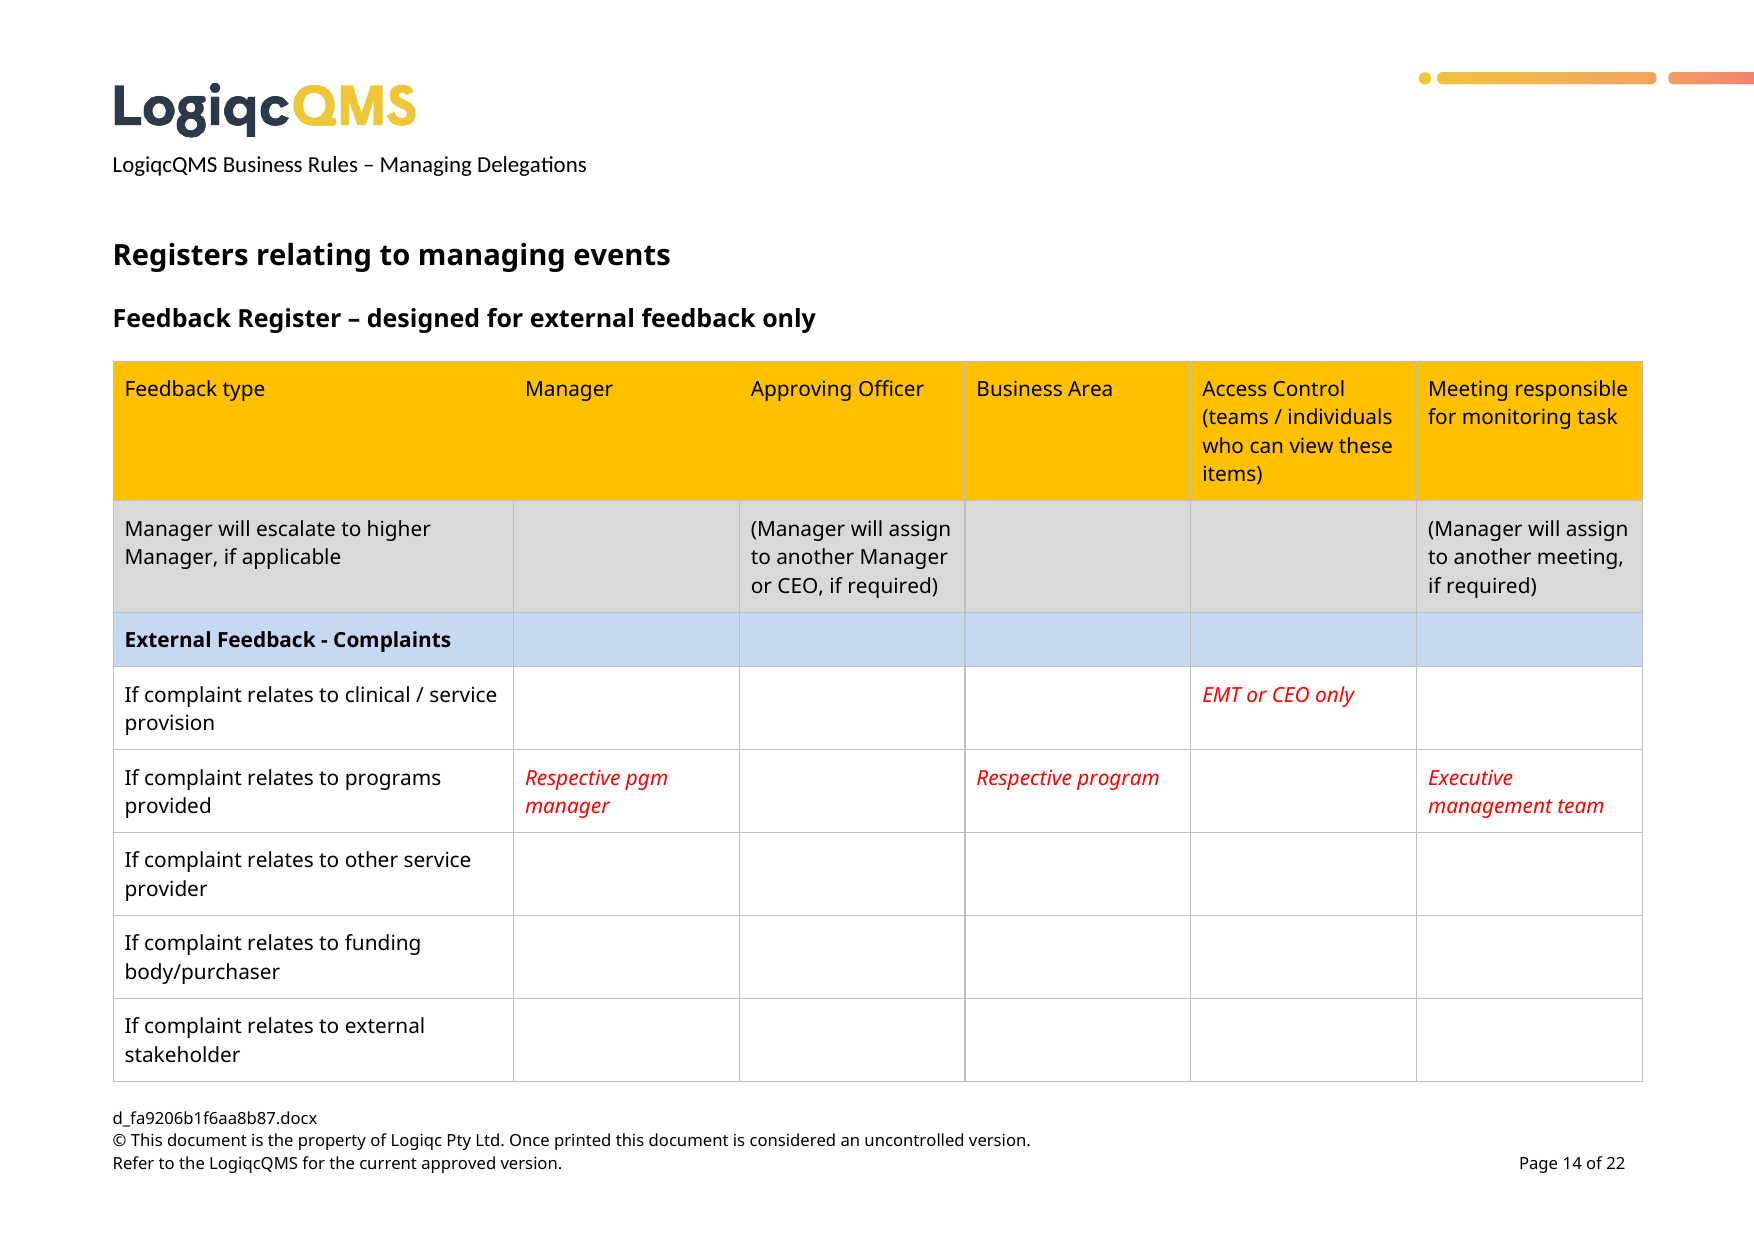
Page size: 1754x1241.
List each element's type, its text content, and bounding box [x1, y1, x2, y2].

table_cell (Manager will assign to another meeting, if required) [1417, 501, 1642, 612]
picture [96, 73, 416, 140]
table_cell [1191, 501, 1416, 612]
table_header Access Control (teams / individuals who can view these items) [1191, 362, 1416, 500]
table_cell [740, 833, 964, 915]
table_cell [514, 999, 739, 1081]
table_cell EMT or CEO only [1191, 667, 1416, 749]
table_cell If complaint relates to funding body/purchaser [114, 916, 513, 998]
table_cell [740, 667, 964, 749]
table_cell [1417, 833, 1642, 915]
text Registers relating to managing events [112, 234, 1641, 274]
table_header Feedback type [114, 362, 513, 500]
table_cell [1417, 613, 1642, 666]
table_cell [514, 667, 739, 749]
table_header Manager [514, 362, 739, 500]
table_cell [1191, 750, 1416, 832]
table_cell [1191, 999, 1416, 1081]
table_header Business Area [966, 362, 1190, 500]
table_cell [966, 667, 1190, 749]
table_cell [740, 750, 964, 832]
table_cell Respective program [966, 750, 1190, 832]
table_cell [1417, 667, 1642, 749]
picture [1382, 63, 1754, 99]
text Feedback Register – designed for external feedback only [112, 301, 1641, 334]
table_cell [740, 613, 964, 666]
table_cell If complaint relates to external stakeholder [114, 999, 513, 1081]
table_cell [1191, 833, 1416, 915]
table_header Meeting responsible for monitoring task [1417, 362, 1642, 500]
table_header Approving Officer [740, 362, 964, 500]
table_cell If complaint relates to clinical / service provision [114, 667, 513, 749]
table_cell [740, 916, 964, 998]
table_cell [1191, 916, 1416, 998]
table_cell [1417, 999, 1642, 1081]
table_cell [514, 613, 739, 666]
table_cell [1191, 613, 1416, 666]
table_cell [1417, 916, 1642, 998]
table_cell [514, 833, 739, 915]
table_cell [966, 916, 1190, 998]
table_cell [966, 833, 1190, 915]
table_cell Executive management team [1417, 750, 1642, 832]
table_cell External Feedback - Complaints [114, 613, 513, 666]
table_cell If complaint relates to other service provider [114, 833, 513, 915]
table_cell [966, 501, 1190, 612]
table_cell If complaint relates to programs provided [114, 750, 513, 832]
table_cell [514, 916, 739, 998]
table_cell [514, 501, 739, 612]
table_cell Respective pgm manager [514, 750, 739, 832]
table_cell [740, 999, 964, 1081]
table_cell Manager will escalate to higher Manager, if applicable [114, 501, 513, 612]
table_cell (Manager will assign to another Manager or CEO, if required) [740, 501, 964, 612]
table_cell [966, 999, 1190, 1081]
table_cell [966, 613, 1190, 666]
